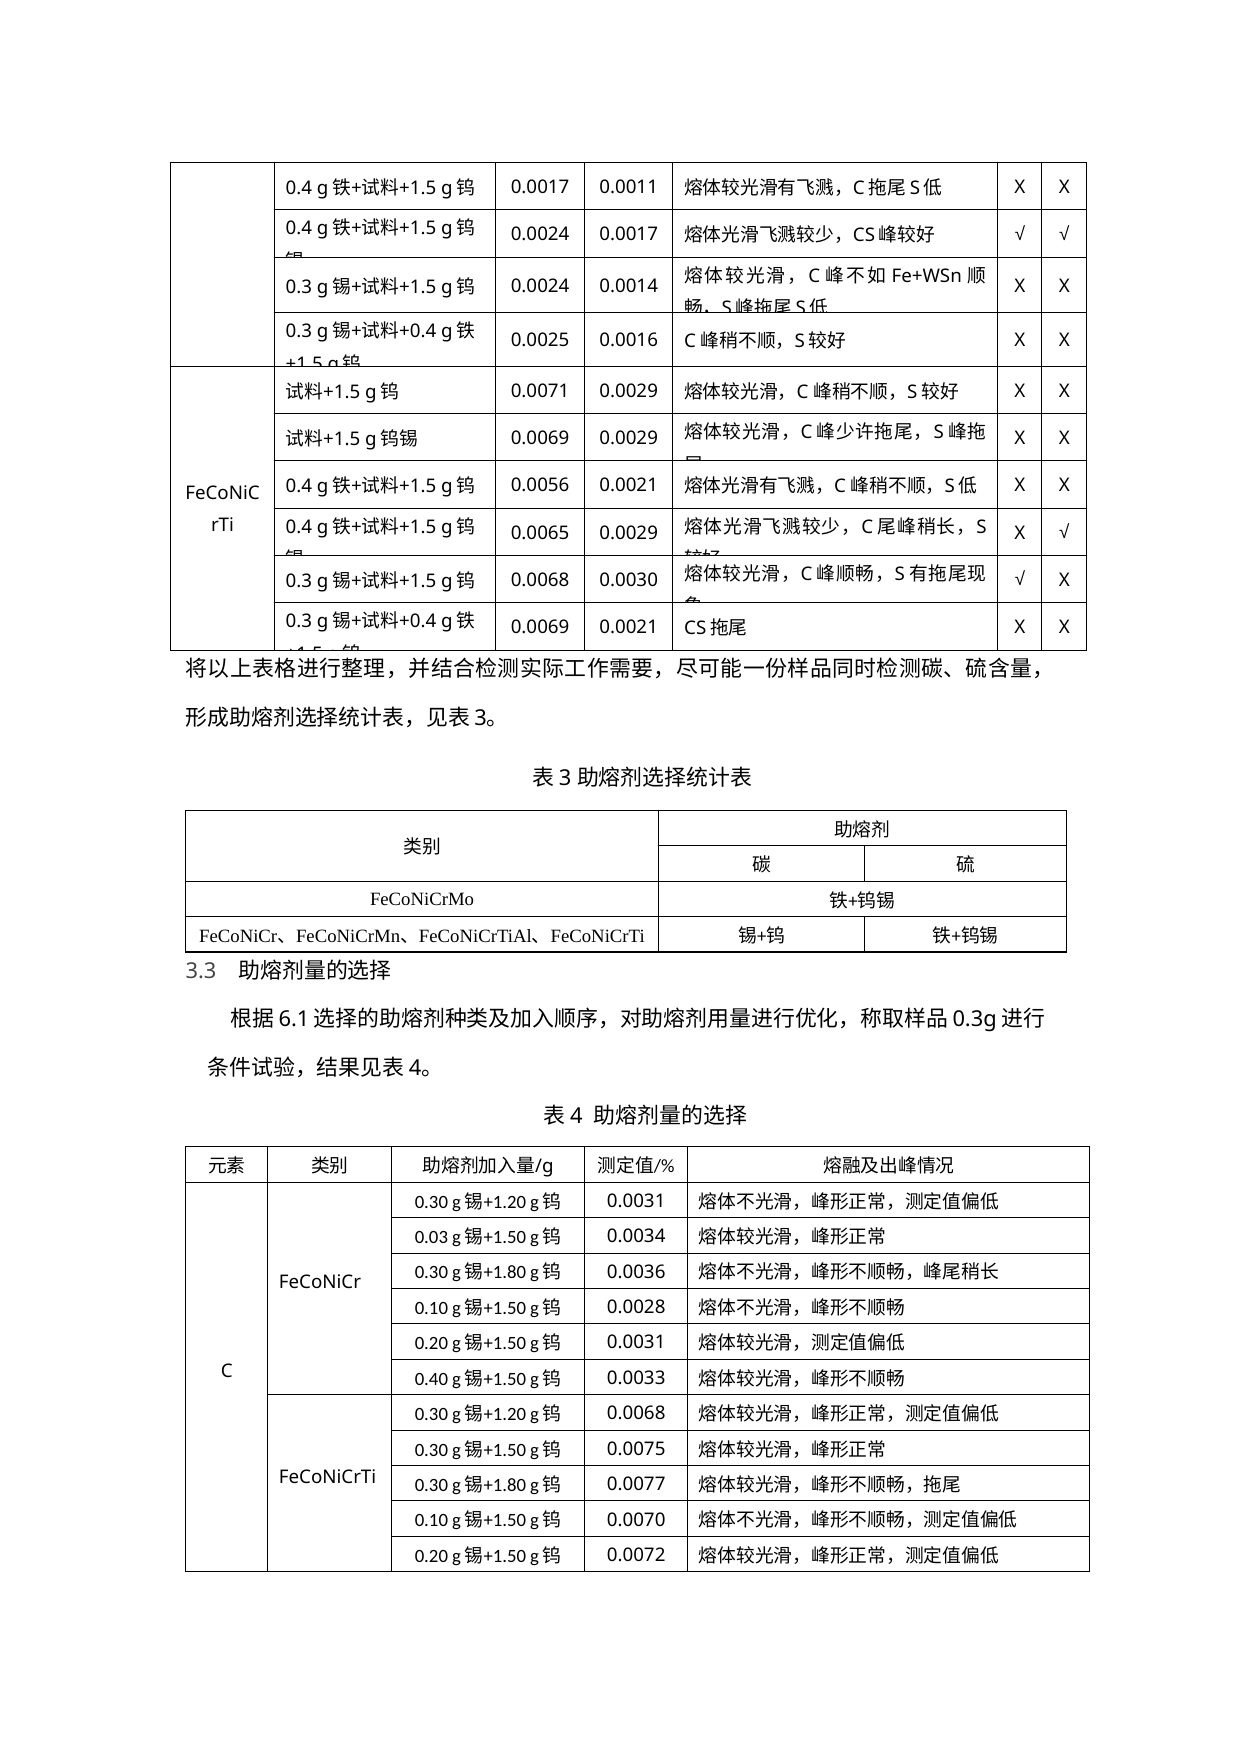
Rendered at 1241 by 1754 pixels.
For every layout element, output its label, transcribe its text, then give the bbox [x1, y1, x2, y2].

table_cell 熔体光滑飞溅较少，CS峰较好 [673, 210, 997, 257]
table_cell 0.30 g锡+1.50 g钨 [392, 1431, 584, 1465]
table_cell CS拖尾 [673, 603, 997, 649]
table_cell 0.0036 [585, 1254, 687, 1288]
table_cell C 峰稍不顺，S较好 [673, 313, 997, 366]
table_cell 0.0069 [496, 414, 584, 460]
table_cell 0.0070 [585, 1501, 687, 1536]
text 表4 助熔剂量的选择 [185, 1098, 1055, 1130]
table_cell X [1042, 258, 1086, 312]
table_cell 0.0016 [585, 313, 672, 366]
table_cell 熔体较光滑，C 峰稍不顺，S较好 [673, 367, 997, 413]
table_cell 0.4 g铁+试料+1.5 g钨锡 [275, 210, 495, 257]
text 将以上表格进行整理，并结合检测实际工作需要，尽可能一份样品同时检测碳、硫含量，形成助熔剂选择统计表，见表3。 [185, 651, 1055, 732]
table_cell 铁+钨锡 [659, 882, 1066, 916]
table_cell 硫 [865, 846, 1066, 881]
table_cell X [1042, 313, 1086, 366]
text 3.3 助熔剂量的选择 [185, 953, 1055, 985]
table_cell 熔体不光滑，峰形不顺畅，测定值偏低 [688, 1501, 1089, 1536]
table_cell X [998, 367, 1041, 413]
table_cell 熔体较光滑，C峰顺畅，S有拖尾现象 [673, 556, 997, 602]
text 根据6.1选择的助熔剂种类及加入顺序，对助熔剂用量进行优化，称取样品0.3g进行条件试验，结果见表4。 [207, 1001, 1055, 1082]
table_cell 0.20 g锡+1.50 g钨 [392, 1324, 584, 1359]
table_cell 0.0069 [496, 603, 584, 649]
table_cell 碳 [659, 846, 864, 881]
table_cell 0.0014 [585, 258, 672, 312]
table_cell 熔体较光滑，峰形不顺畅 [688, 1360, 1089, 1394]
table_cell X [998, 603, 1041, 649]
table_cell 0.0068 [585, 1395, 687, 1429]
table_cell 0.03 g锡+1.50 g钨 [392, 1218, 584, 1252]
table_cell 0.0034 [585, 1218, 687, 1252]
table_cell 熔体较光滑，峰形不顺畅，拖尾 [688, 1466, 1089, 1500]
table_cell X [998, 163, 1041, 209]
table_cell 熔体较光滑，峰形正常 [688, 1218, 1089, 1252]
table_cell 0.0056 [496, 461, 584, 508]
table_cell 熔体较光滑，C峰少许拖尾，S峰拖尾 [673, 414, 997, 460]
table_header 熔融及出峰情况 [688, 1147, 1089, 1182]
table_cell 熔体较光滑，峰形正常，测定值偏低 [688, 1395, 1089, 1429]
table_cell X [1042, 414, 1086, 460]
table_cell FeCoNiCrMo [186, 882, 658, 916]
table_cell 0.0077 [585, 1466, 687, 1500]
table_cell X [998, 313, 1041, 366]
table_cell 0.4 g铁+试料+1.5 g钨 [275, 461, 495, 508]
table_cell 0.0017 [585, 210, 672, 257]
table_header 测定值/% [585, 1147, 687, 1182]
table_cell 0.0075 [585, 1431, 687, 1465]
table_cell 熔体较光滑，测定值偏低 [688, 1324, 1089, 1359]
table_header 助熔剂加入量/g [392, 1147, 584, 1182]
table_cell X [998, 258, 1041, 312]
table_cell 0.0021 [585, 603, 672, 649]
table_cell 0.0072 [585, 1537, 687, 1571]
table_header 类别 [186, 811, 658, 881]
table_cell 0.0028 [585, 1289, 687, 1323]
table_cell 锡+钨 [659, 917, 864, 951]
table_cell 0.30 g锡+1.20 g钨 [392, 1395, 584, 1429]
table_cell 熔体较光滑有飞溅，C拖尾S低 [673, 163, 997, 209]
table_cell 0.0017 [496, 163, 584, 209]
table_cell 试料+1.5 g钨 [275, 367, 495, 413]
text 表3 助熔剂选择统计表 [185, 760, 1055, 793]
table_cell 0.0024 [496, 258, 584, 312]
table_cell 0.0011 [585, 163, 672, 209]
table_cell 0.0029 [585, 367, 672, 413]
table_cell 0.0068 [496, 556, 584, 602]
table_cell 铁+钨锡 [865, 917, 1066, 951]
table_cell FeCoNiCr、FeCoNiCrMn、FeCoNiCrTiAl、FeCoNiCrTi [186, 917, 658, 951]
table_cell 0.0029 [585, 509, 672, 555]
table_cell 0.0024 [496, 210, 584, 257]
table_cell 熔体不光滑，峰形不顺畅 [688, 1289, 1089, 1323]
table_cell 0.3 g锡+试料+1.5 g钨 [275, 556, 495, 602]
table_cell X [1042, 556, 1086, 602]
table_header 助熔剂 [659, 811, 1066, 845]
table_cell 0.3 g锡+试料+1.5 g钨 [275, 258, 495, 312]
table_cell 熔体较光滑，峰形正常，测定值偏低 [688, 1537, 1089, 1571]
table_cell 0.30 g锡+1.20 g钨 [392, 1183, 584, 1217]
table_cell 0.4 g铁+试料+1.5 g钨锡 [275, 509, 495, 555]
table_cell 熔体较光滑，C峰不如Fe+WSn顺畅，S峰拖尾S低 [673, 258, 997, 312]
table_cell √ [998, 556, 1041, 602]
table_cell 熔体不光滑，峰形正常，测定值偏低 [688, 1183, 1089, 1217]
table_header 类别 [268, 1147, 391, 1182]
table_cell 0.0065 [496, 509, 584, 555]
table_cell FeCoNiCrTi [171, 367, 274, 649]
table_cell FeCoNiCrTi [268, 1395, 391, 1571]
table_cell X [998, 414, 1041, 460]
table_cell 熔体光滑飞溅较少，C尾峰稍长，S较好 [673, 509, 997, 555]
table_cell X [1042, 367, 1086, 413]
table_cell 0.0025 [496, 313, 584, 366]
table_cell X [1042, 603, 1086, 649]
table_cell 0.0031 [585, 1324, 687, 1359]
table_cell 0.30 g锡+1.80 g钨 [392, 1254, 584, 1288]
table_cell X [998, 461, 1041, 508]
table_cell 0.0071 [496, 367, 584, 413]
table_cell X [998, 509, 1041, 555]
table_cell √ [998, 210, 1041, 257]
table_cell 0.3 g锡+试料+0.4 g铁+1.5 g钨 [275, 603, 495, 649]
table_cell √ [1042, 509, 1086, 555]
table_cell 熔体较光滑，峰形正常 [688, 1431, 1089, 1465]
table_cell 0.0029 [585, 414, 672, 460]
table_cell 熔体光滑有飞溅，C 峰稍不顺，S低 [673, 461, 997, 508]
table_cell 0.3 g锡+试料+0.4 g铁+1.5 g钨 [275, 313, 495, 366]
table_cell X [1042, 461, 1086, 508]
table_cell 0.0031 [585, 1183, 687, 1217]
table_cell 熔体不光滑，峰形不顺畅，峰尾稍长 [688, 1254, 1089, 1288]
table_cell 0.0033 [585, 1360, 687, 1394]
table_cell 0.30 g锡+1.80 g钨 [392, 1466, 584, 1500]
table_cell 0.40 g锡+1.50 g钨 [392, 1360, 584, 1394]
table_cell √ [1042, 210, 1086, 257]
table_cell 试料+1.5 g钨锡 [275, 414, 495, 460]
table_cell 0.20 g锡+1.50 g钨 [392, 1537, 584, 1571]
table_cell 0.10 g锡+1.50 g钨 [392, 1501, 584, 1536]
table_cell 0.4 g铁+试料+1.5 g钨 [275, 163, 495, 209]
table_cell 0.0021 [585, 461, 672, 508]
table_header 元素 [186, 1147, 267, 1182]
table_cell FeCoNiCr [268, 1183, 391, 1394]
table_cell 0.10 g锡+1.50 g钨 [392, 1289, 584, 1323]
table_cell X [1042, 163, 1086, 209]
table_cell C [186, 1183, 267, 1571]
table_cell 0.0030 [585, 556, 672, 602]
